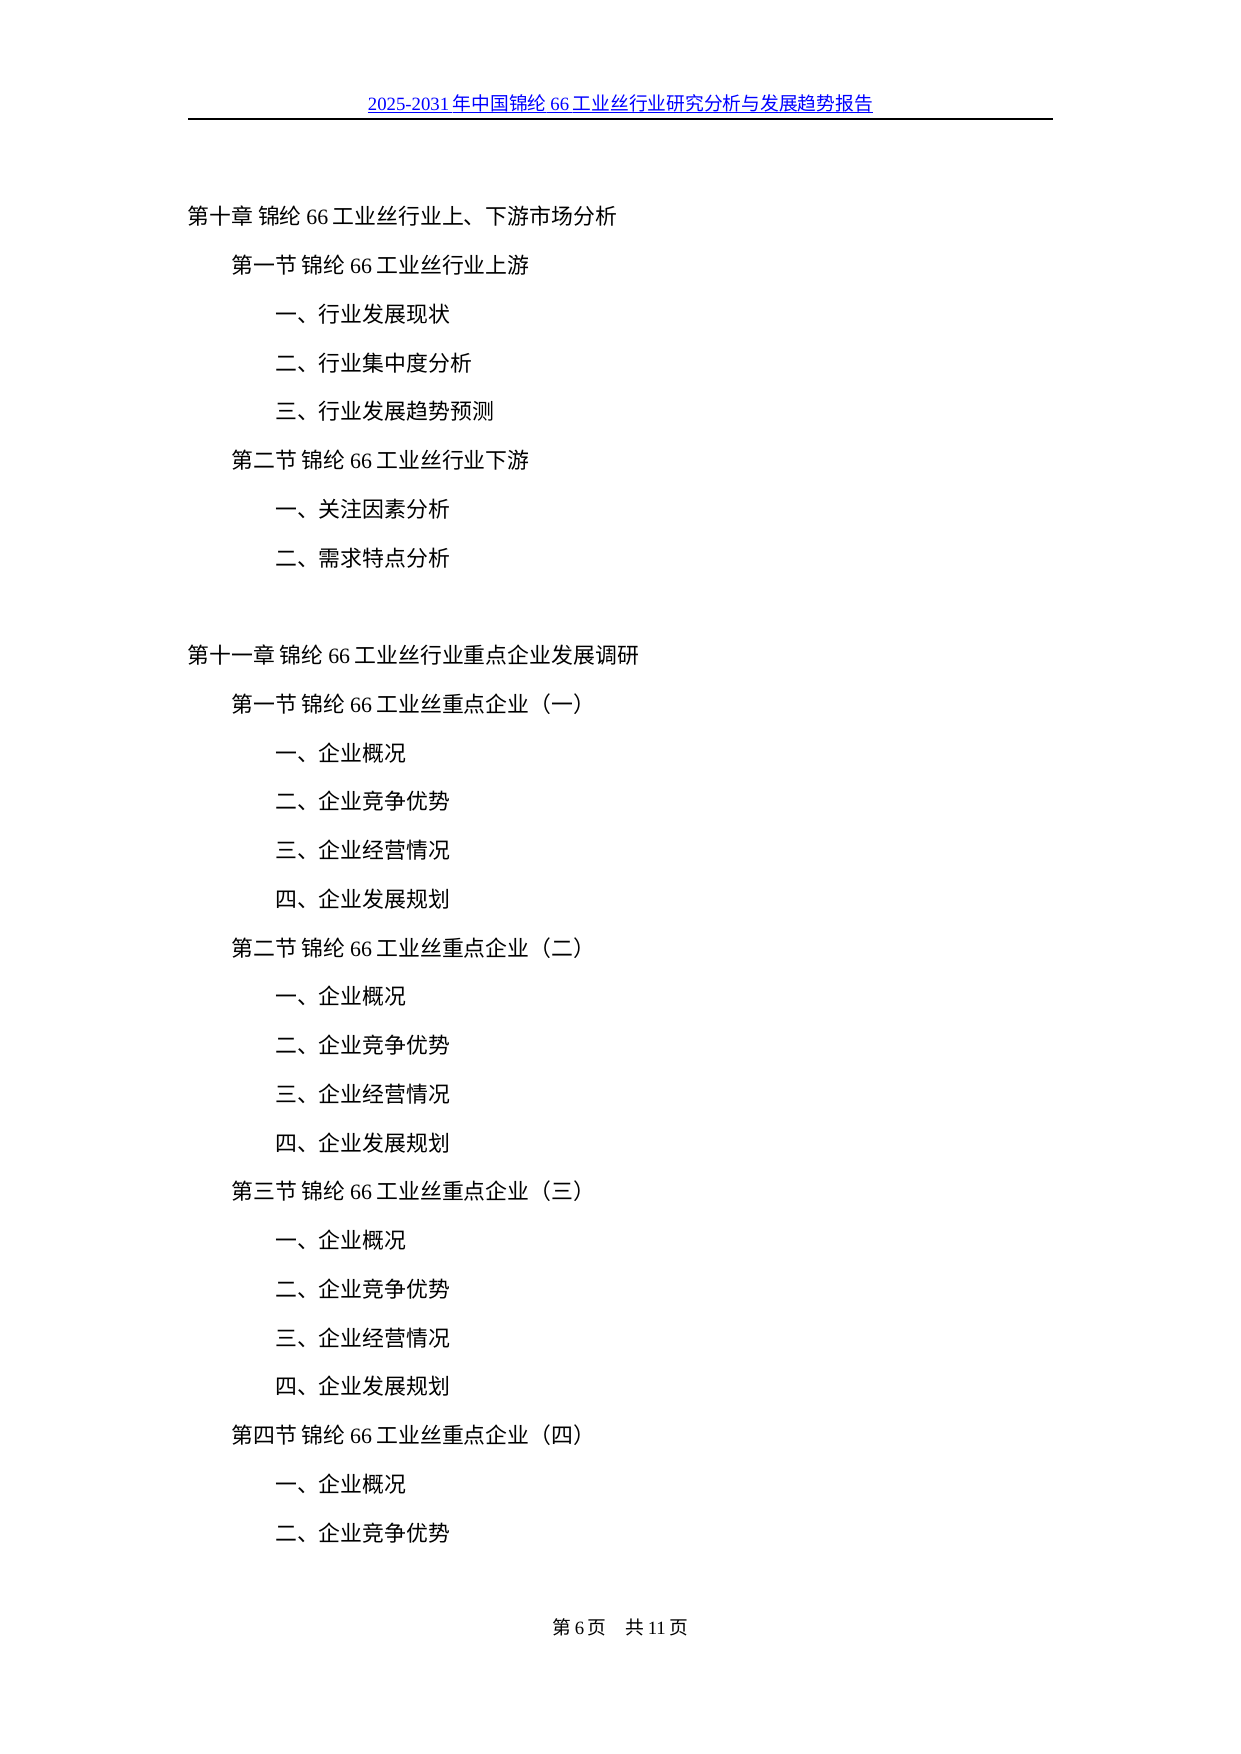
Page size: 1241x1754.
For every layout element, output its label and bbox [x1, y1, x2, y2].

text [187, 150, 1053, 1548]
